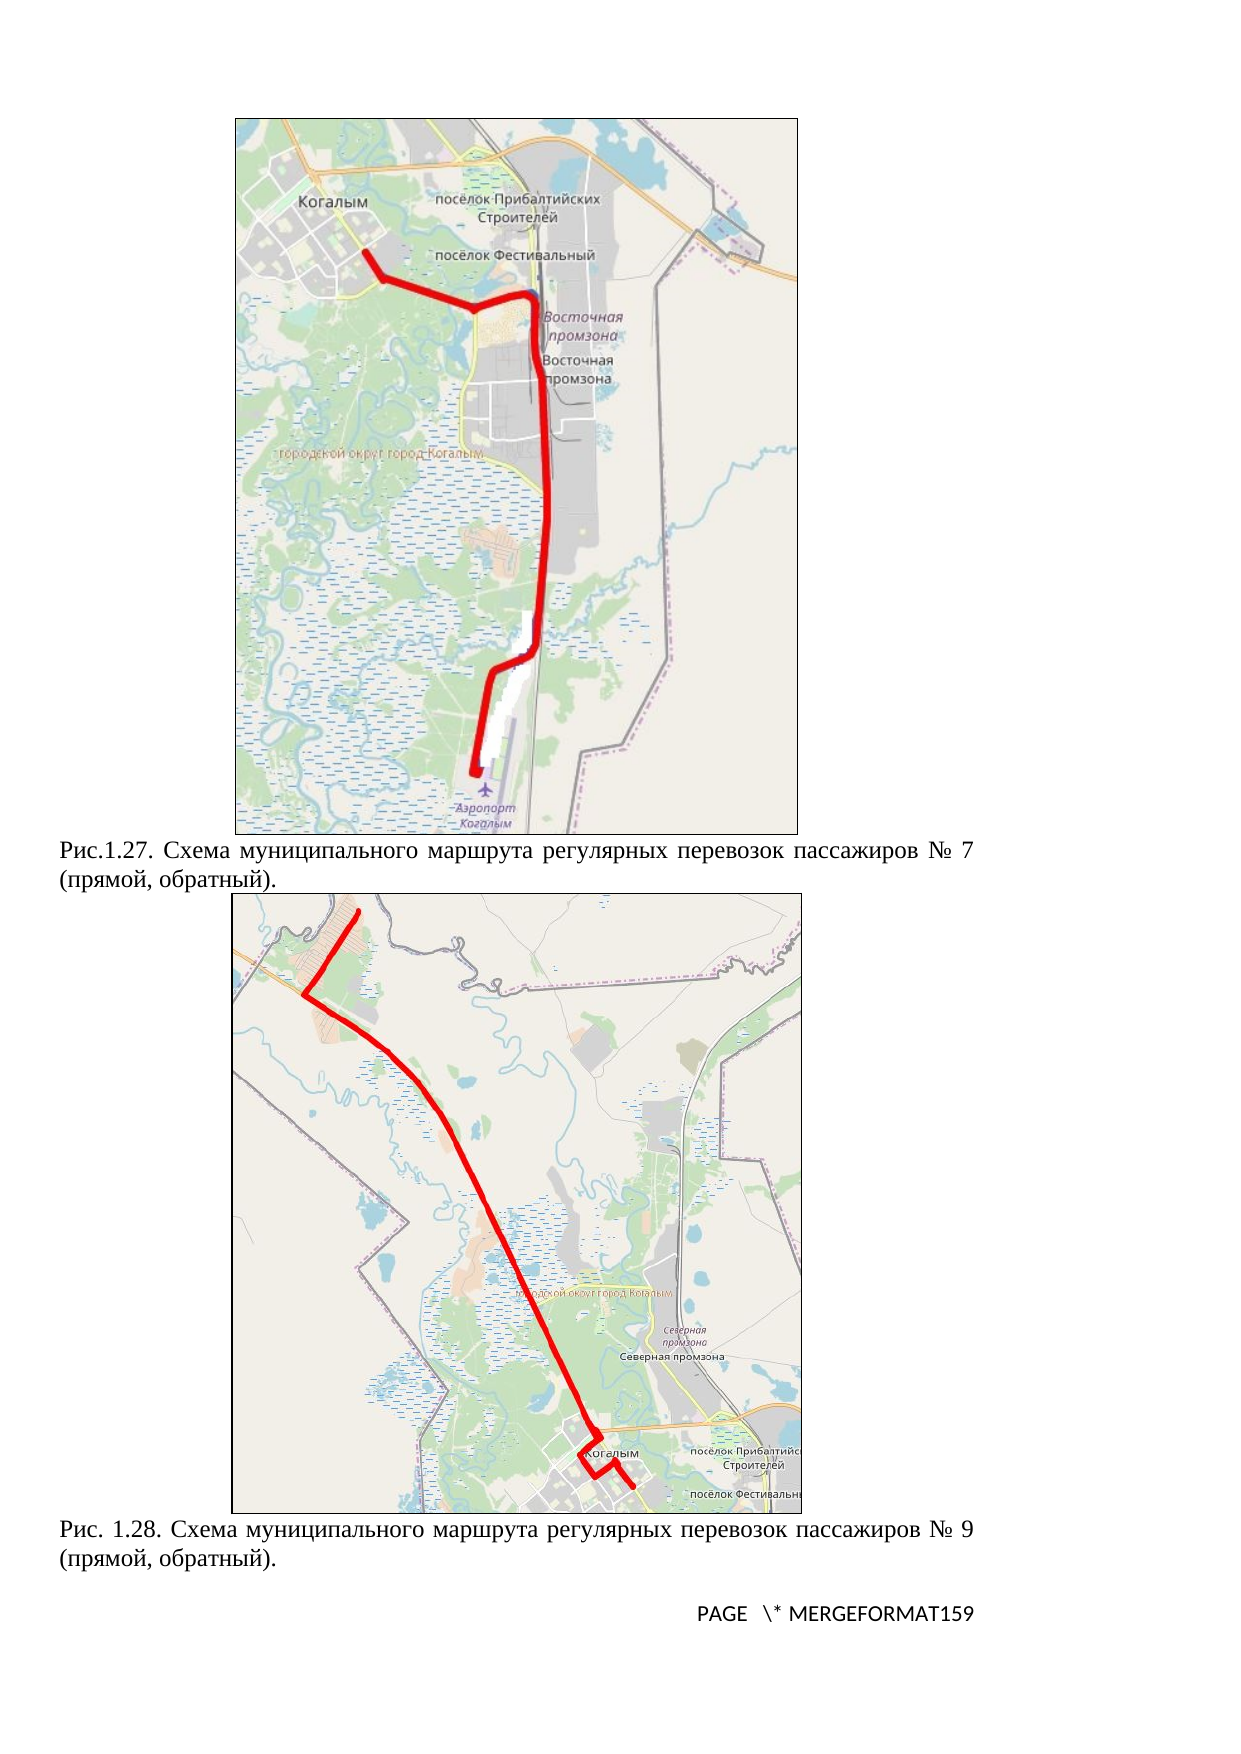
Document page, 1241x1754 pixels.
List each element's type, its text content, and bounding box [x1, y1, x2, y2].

picture [236, 119, 797, 834]
text Рис.1.27. Схема муниципального маршрута регулярных перевозок пассажиров № 7 (прямой, обратный). [59, 835, 974, 893]
text Рис. 1.28. Схема муниципального маршрута регулярных перевозок пассажиров № 9 (прямой, обратный). [59, 1514, 974, 1572]
picture [233, 894, 801, 1513]
